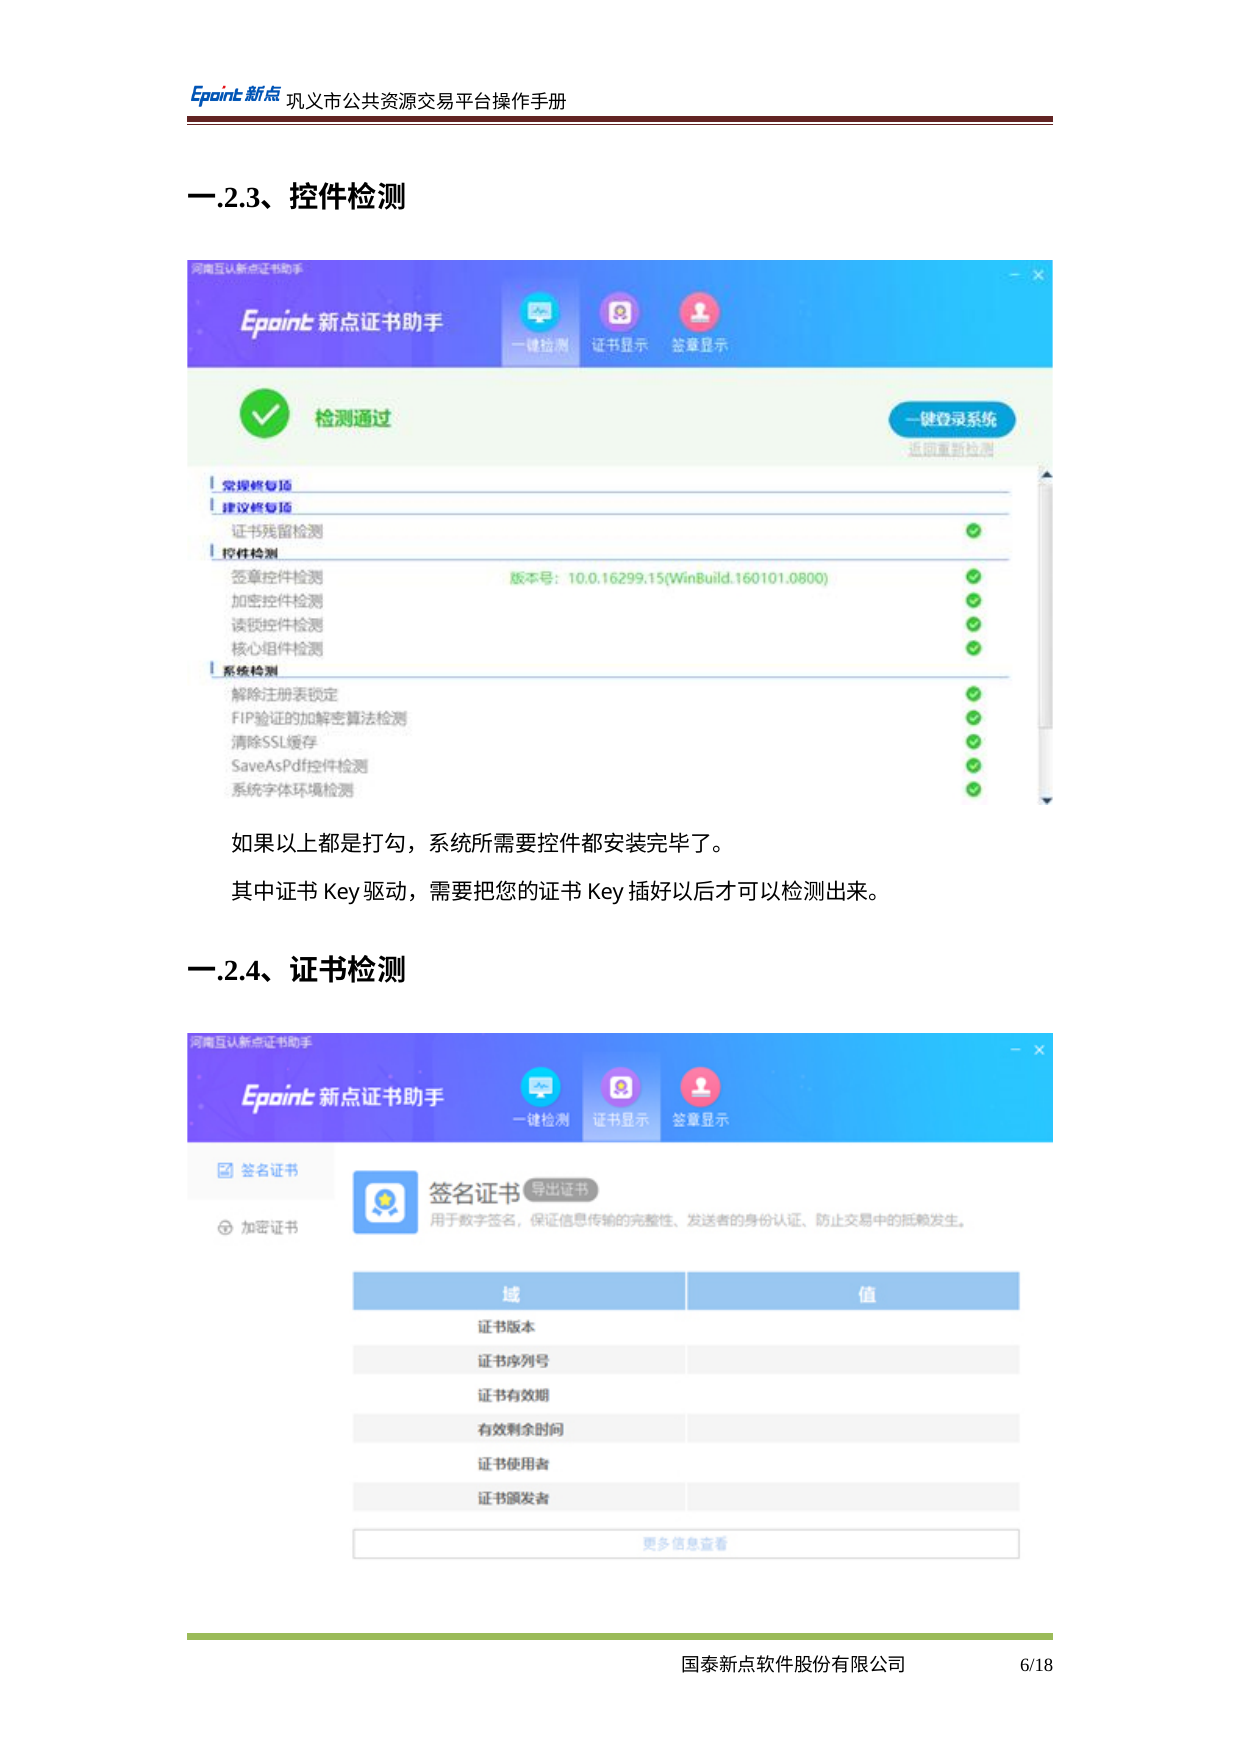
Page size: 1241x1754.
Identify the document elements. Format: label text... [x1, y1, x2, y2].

subtitle 控件检测 [187, 162, 1053, 227]
picture [187, 1033, 1053, 1578]
subtitle 证书检测 [187, 935, 1053, 1000]
picture [187, 260, 1053, 805]
text 如果以上都是打勾，系统所需要控件都安装完毕了。 [187, 826, 1053, 858]
picture [187, 70, 286, 109]
text 其中证书Key驱动，需要把您的证书Key插好以后才可以检测出来。 [187, 874, 1053, 907]
